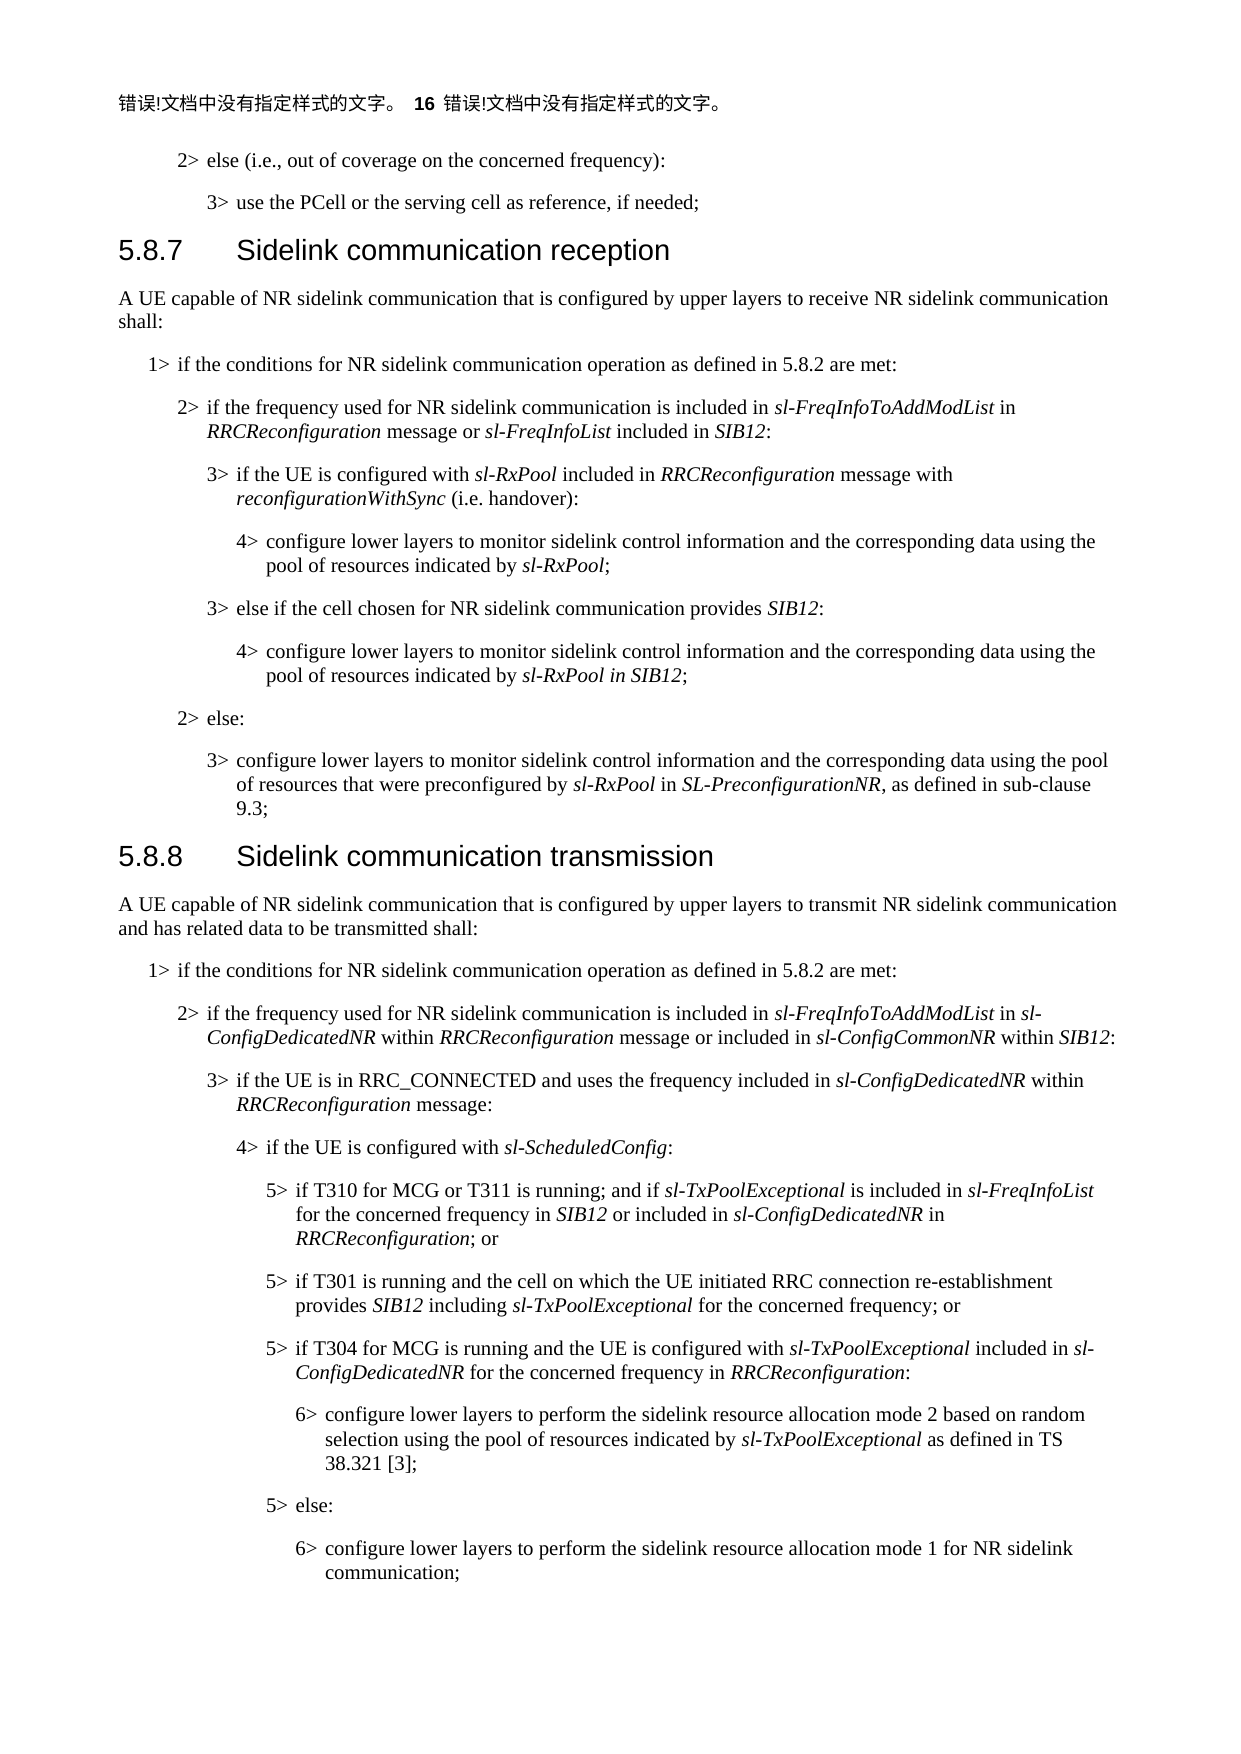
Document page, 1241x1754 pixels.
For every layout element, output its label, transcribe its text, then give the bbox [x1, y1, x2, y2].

text 3> if the UE is in RRC_CONNECTED and uses the frequency included in sl-ConfigDedicatedNR within RRCReconfiguration message: [207, 1068, 1122, 1116]
text 6> configure lower layers to perform the sidelink resource allocation mode 1 for NR sidelink communication; [295, 1536, 1122, 1584]
text 4> if the UE is configured with sl-ScheduledConfig: [236, 1135, 1122, 1159]
text 5> if T310 for MCG or T311 is running; and if sl-TxPoolExceptional is included in sl-FreqInfoList for the concerned frequency in SIB12 or included in sl-ConfigDedicatedNR in RRCReconfiguration; or [266, 1178, 1122, 1250]
text 1> if the conditions for NR sidelink communication operation as defined in 5.8.2 are met: [148, 958, 1122, 982]
text 5> if T301 is running and the cell on which the UE initiated RRC connection re-establishment provides SIB12 including sl-TxPoolExceptional for the concerned frequency; or [266, 1269, 1122, 1317]
text 1> if the conditions for NR sidelink communication operation as defined in 5.8.2 are met: [148, 352, 1122, 376]
text 6> configure lower layers to perform the sidelink resource allocation mode 2 based on random selection using the pool of resources indicated by sl-TxPoolExceptional as defined in TS 38.321 [3]; [295, 1402, 1122, 1474]
subtitle 5.8.7 Sidelink communication reception [118, 233, 1122, 267]
text 5> else: [266, 1493, 1122, 1517]
subtitle 5.8.8 Sidelink communication transmission [118, 839, 1122, 873]
text 2> if the frequency used for NR sidelink communication is included in sl-FreqInfoToAddModList in RRCReconfiguration message or sl-FreqInfoList included in SIB12: [177, 395, 1122, 443]
text 3> else if the cell chosen for NR sidelink communication provides SIB12: [207, 596, 1122, 620]
text 3> if the UE is configured with sl-RxPool included in RRCReconfiguration message with reconfigurationWithSync (i.e. handover): [207, 462, 1122, 510]
text 2> else: [177, 705, 1122, 729]
text 5> if T304 for MCG is running and the UE is configured with sl-TxPoolExceptional included in sl-ConfigDedicatedNR for the concerned frequency in RRCReconfiguration: [266, 1336, 1122, 1384]
text 2> else (i.e., out of coverage on the concerned frequency): [177, 147, 1122, 172]
text A UE capable of NR sidelink communication that is configured by upper layers to receive NR sidelink communication shall: [118, 285, 1122, 333]
text 2> if the frequency used for NR sidelink communication is included in sl-FreqInfoToAddModList in sl-ConfigDedicatedNR within RRCReconfiguration message or included in sl-ConfigCommonNR within SIB12: [177, 1001, 1122, 1049]
text 3> configure lower layers to monitor sidelink control information and the corresponding data using the pool of resources that were preconfigured by sl-RxPool in SL-PreconfigurationNR, as defined in sub-clause 9.3; [207, 748, 1122, 820]
text 4> configure lower layers to monitor sidelink control information and the corresponding data using the pool of resources indicated by sl-RxPool; [236, 529, 1122, 577]
text 4> configure lower layers to monitor sidelink control information and the corresponding data using the pool of resources indicated by sl-RxPool in SIB12; [236, 638, 1122, 687]
text A UE capable of NR sidelink communication that is configured by upper layers to transmit NR sidelink communication and has related data to be transmitted shall: [118, 891, 1122, 939]
text 3> use the PCell or the serving cell as reference, if needed; [207, 190, 1122, 214]
